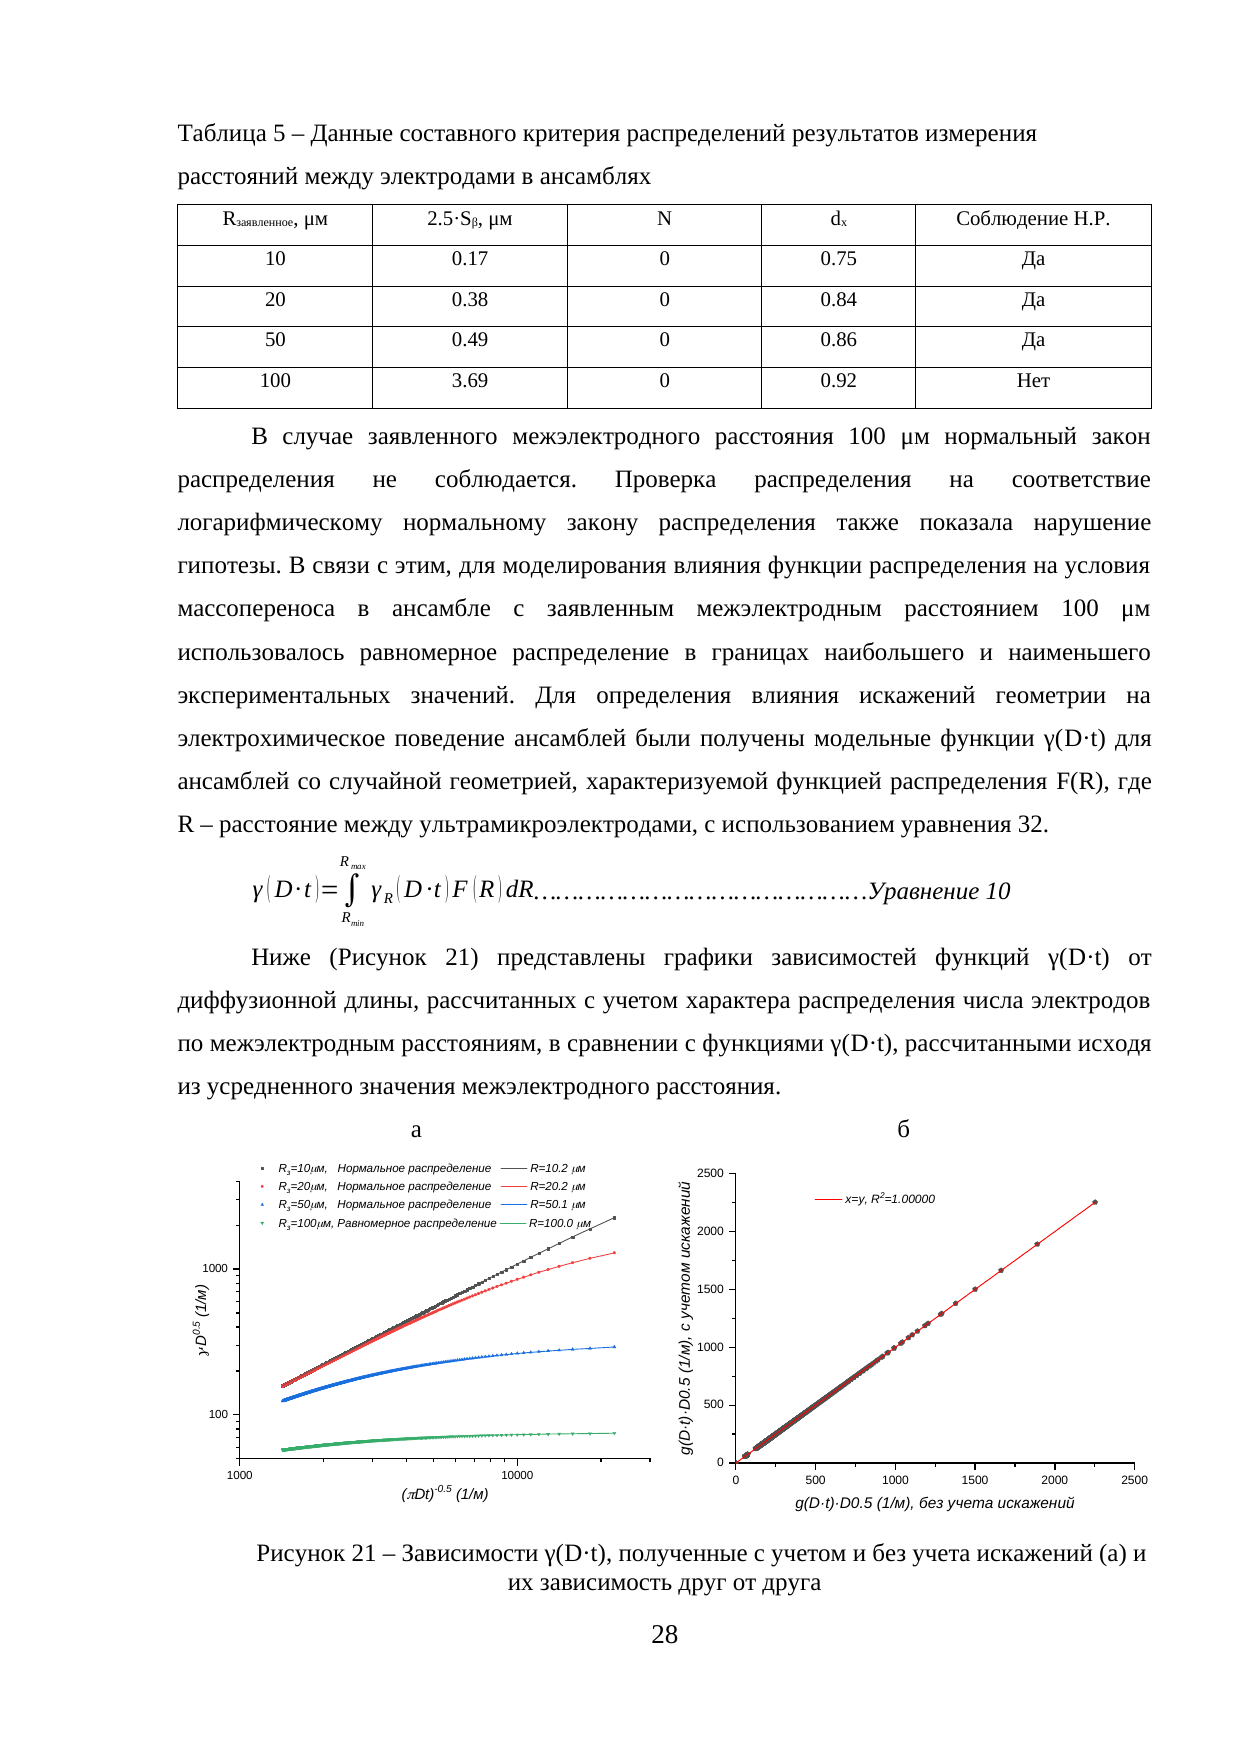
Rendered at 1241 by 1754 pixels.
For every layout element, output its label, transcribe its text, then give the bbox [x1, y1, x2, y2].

table_cell Да [916, 327, 1151, 367]
table_cell 0.49 [373, 327, 567, 367]
table_header б [655, 1114, 1152, 1538]
table_header dx [762, 205, 915, 245]
table_cell Нет [916, 368, 1151, 407]
table_cell 100 [178, 368, 372, 407]
table_cell 0.86 [762, 327, 915, 367]
table_cell 0.38 [373, 287, 567, 326]
table_cell 0 [568, 368, 761, 407]
table_header Rзаявленное, μм [178, 205, 372, 245]
table_cell 0 [568, 327, 761, 367]
table_cell Да [916, 246, 1151, 286]
table_header а [177, 1114, 655, 1538]
table_cell 3.69 [373, 368, 567, 407]
text ………………………………………Уравнение 10 [177, 852, 1152, 927]
table_cell 10 [178, 246, 372, 286]
text Таблица 5 – Данные составного критерия распределений результатов измерения расстояний между электродами в ансамблях [177, 118, 1152, 190]
table_cell Да [916, 287, 1151, 326]
text Рисунок 21 – Зависимости γ(D·t), полученные с учетом и без учета искажений (а) и их зависимость друг от друга [177, 1538, 1152, 1596]
table_header Соблюдение Н.Р. [916, 205, 1151, 245]
table_header N [568, 205, 761, 245]
text Ниже (Рисунок 21) представлены графики зависимостей функций γ(D·t) от диффузионной длины, рассчитанных с учетом характера распределения числа электродов по межэлектродным расстояниям, в сравнении с функциями γ(D·t), рассчитанными исходя из усредненного значения межэлектродного расстояния. [177, 942, 1152, 1100]
table_cell 0.17 [373, 246, 567, 286]
table_header 2.5·Sβ, μм [373, 205, 567, 245]
text В случае заявленного межэлектродного расстояния 100 μм нормальный закон распределения не соблюдается. Проверка распределения на соответствие логарифмическому нормальному закону распределения также показала нарушение гипотезы. В связи с этим, для моделирования влияния функции распределения на условия массопереноса в ансамбле с заявленным межэлектродным расстоянием 100 μм использовалось равномерное распределение в границах наибольшего и наименьшего экспериментальных значений. Для определения влияния искажений геометрии на электрохимическое поведение ансамблей были получены модельные функции γ(D·t) для ансамблей со случайной геометрией, характеризуемой функцией распределения F(R), где R – расстояние между ультрамикроэлектродами, с использованием уравнения 32. [177, 421, 1152, 838]
table_cell 0 [568, 246, 761, 286]
table_cell 0.92 [762, 368, 915, 407]
table_cell 20 [178, 287, 372, 326]
table_cell 0 [568, 287, 761, 326]
table_cell 0.75 [762, 246, 915, 286]
table_cell 0.84 [762, 287, 915, 326]
table_cell 50 [178, 327, 372, 367]
